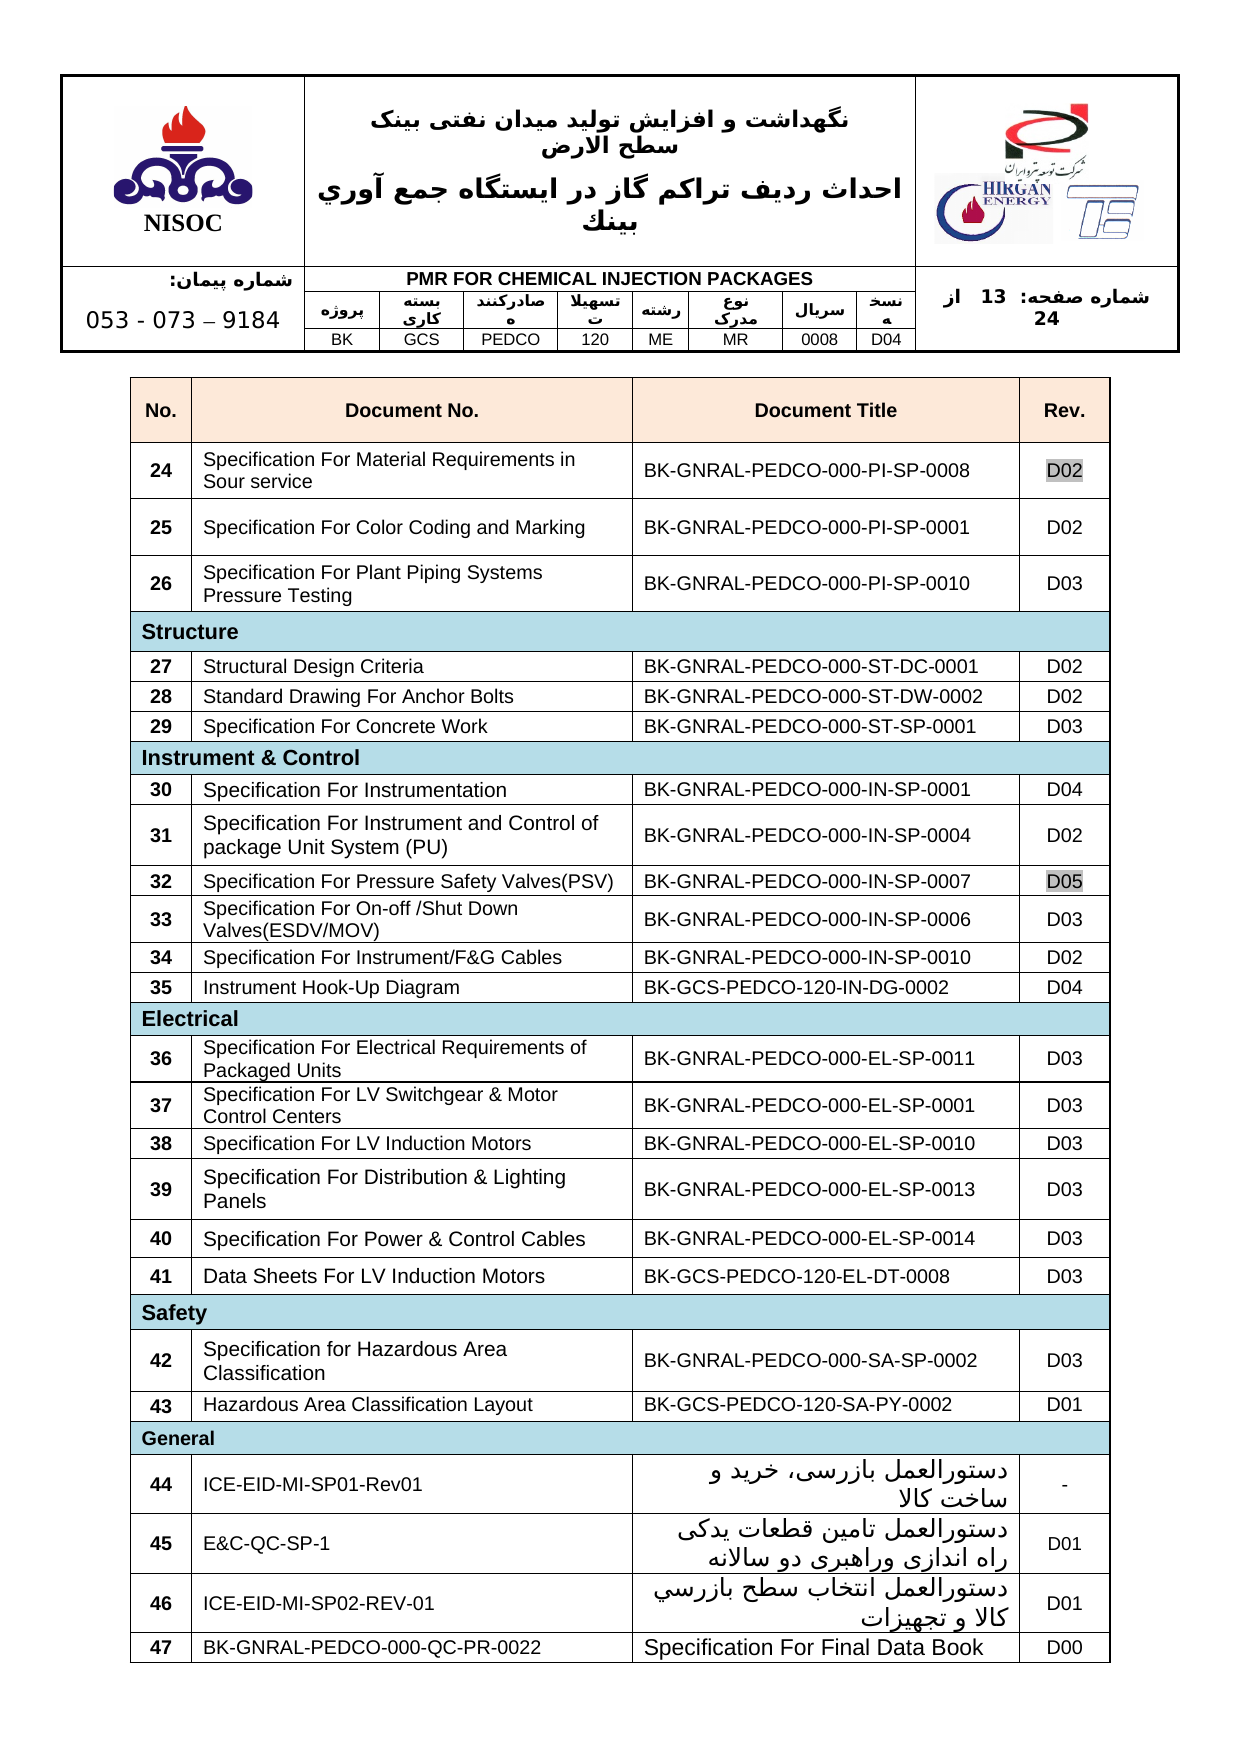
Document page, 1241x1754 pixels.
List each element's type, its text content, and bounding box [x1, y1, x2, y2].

table_cell 24 [131, 443, 191, 498]
table_cell 46 [131, 1574, 191, 1632]
table_cell BK-GNRAL-PEDCO-000-EL-SP-0011 [633, 1036, 1019, 1081]
table_cell Structure [131, 612, 1109, 651]
table_cell 36 [131, 1036, 191, 1081]
table_cell 33 [131, 896, 191, 942]
table_cell D03 [1020, 1159, 1109, 1219]
table_cell BK-GNRAL-PEDCO-000-QC-PR-0022 [192, 1633, 632, 1662]
table_cell 30 [131, 775, 191, 804]
table_cell Specification For On-off /Shut Down Valves(ESDV/MOV) [192, 896, 632, 942]
table_cell 26 [131, 556, 191, 611]
table_cell Specification For Material Requirements in Sour service [192, 443, 632, 498]
table_cell BK-GNRAL-PEDCO-000-EL-SP-0010 [633, 1129, 1019, 1158]
table_cell دستورالعمل بازرسی، خرید و ساخت کالا [633, 1455, 1019, 1513]
table_header No. [131, 378, 191, 442]
table_cell Hazardous Area Classification Layout [192, 1392, 632, 1421]
table_cell 47 [131, 1633, 191, 1662]
table_cell Specification For Plant Piping Systems Pressure Testing [192, 556, 632, 611]
table_cell Structural Design Criteria [192, 652, 632, 681]
table_cell 41 [131, 1258, 191, 1294]
table_cell BK-GNRAL-PEDCO-000-ST-SP-0001 [633, 712, 1019, 741]
table_cell دستورالعمل انتخاب سطح بازرسي كالا و تجهيزات [633, 1574, 1019, 1632]
table_cell Data Sheets For LV Induction Motors [192, 1258, 632, 1294]
table_cell دستورالعمل تامین قطعات یدکی راه اندازی وراهبری دو سالانه [633, 1514, 1019, 1573]
table_cell BK-GCS-PEDCO-120-SA-PY-0002 [633, 1392, 1019, 1421]
table_cell BK-GNRAL-PEDCO-000-IN-SP-0006 [633, 896, 1019, 942]
table_cell D03 [1020, 1330, 1109, 1391]
table_cell D01 [1020, 1392, 1109, 1421]
table_cell D03 [1020, 1036, 1109, 1081]
table_cell 39 [131, 1159, 191, 1219]
table_cell Specification For Instrument and Control of package Unit System (PU) [192, 805, 632, 865]
table_cell 28 [131, 682, 191, 711]
table_cell Specification For Electrical Requirements of Packaged Units [192, 1036, 632, 1081]
table_cell D03 [1020, 556, 1109, 611]
table_cell D03 [1020, 712, 1109, 741]
table_cell BK-GNRAL-PEDCO-000-IN-SP-0004 [633, 805, 1019, 865]
table_cell BK-GNRAL-PEDCO-000-ST-DW-0002 [633, 682, 1019, 711]
table_cell D02 [1020, 805, 1109, 865]
table_cell 38 [131, 1129, 191, 1158]
table_cell D02 [1020, 443, 1109, 498]
table_cell Specification For Concrete Work [192, 712, 632, 741]
table_cell BK-GNRAL-PEDCO-000-IN-SP-0010 [633, 943, 1019, 972]
table_cell Specification For Instrument/F&G Cables [192, 943, 632, 972]
table_header Rev. [1020, 378, 1109, 442]
table_cell 35 [131, 973, 191, 1002]
table_cell BK-GCS-PEDCO-120-IN-DG-0002 [633, 973, 1019, 1002]
table_cell D01 [1020, 1574, 1109, 1632]
table_cell BK-GNRAL-PEDCO-000-PI-SP-0010 [633, 556, 1019, 611]
table_cell D01 [1020, 1514, 1109, 1573]
table_cell Specification For Instrumentation [192, 775, 632, 804]
table_cell D03 [1020, 896, 1109, 942]
table_cell D00 [1020, 1633, 1109, 1662]
table_cell BK-GNRAL-PEDCO-000-IN-SP-0007 [633, 866, 1019, 895]
table_cell ICE-EID-MI-SP02-REV-01 [192, 1574, 632, 1632]
table_cell 43 [131, 1392, 191, 1421]
table_cell Specification For Pressure Safety Valves(PSV) [192, 866, 632, 895]
table_cell Specification For Power & Control Cables [192, 1220, 632, 1257]
table_cell Specification for Hazardous Area Classification [192, 1330, 632, 1391]
table_cell Standard Drawing For Anchor Bolts [192, 682, 632, 711]
table_cell 40 [131, 1220, 191, 1257]
picture [113, 106, 253, 208]
table_cell D03 [1020, 1220, 1109, 1257]
table_cell BK-GNRAL-PEDCO-000-PI-SP-0001 [633, 499, 1019, 555]
table_cell 25 [131, 499, 191, 555]
table_cell 32 [131, 866, 191, 895]
table_cell 27 [131, 652, 191, 681]
table_cell 42 [131, 1330, 191, 1391]
table_cell 31 [131, 805, 191, 865]
table_cell Specification For Color Coding and Marking [192, 499, 632, 555]
table_cell BK-GNRAL-PEDCO-000-ST-DC-0001 [633, 652, 1019, 681]
table_header Document No. [192, 378, 632, 442]
table_cell BK-GNRAL-PEDCO-000-EL-SP-0013 [633, 1159, 1019, 1219]
table_header Document Title [633, 378, 1019, 442]
table_cell D03 [1020, 1129, 1109, 1158]
table_cell Electrical [131, 1003, 1109, 1035]
table_cell D04 [1020, 775, 1109, 804]
table_cell Specification For Final Data Book (FDB) Requirements [633, 1633, 1019, 1662]
table_cell BK-GNRAL-PEDCO-000-IN-SP-0001 [633, 775, 1019, 804]
table_cell General [131, 1422, 1109, 1454]
table_cell Specification For LV Switchgear & Motor Control Centers [192, 1083, 632, 1128]
table_cell Safety [131, 1295, 1109, 1329]
table_cell Specification For Distribution & Lighting Panels [192, 1159, 632, 1219]
table_cell D02 [1020, 682, 1109, 711]
table_cell Instrument & Control [131, 742, 1109, 774]
table_cell D03 [1020, 1258, 1109, 1294]
table_cell D03 [1020, 1083, 1109, 1128]
table_cell 44 [131, 1455, 191, 1513]
table_cell ICE-EID-MI-SP01-Rev01 [192, 1455, 632, 1513]
table_cell Specification For LV Induction Motors [192, 1129, 632, 1158]
table_cell E&C-QC-SP-1 [192, 1514, 632, 1573]
table_cell D04 [1020, 973, 1109, 1002]
table_cell - [1020, 1455, 1109, 1513]
picture [934, 103, 1089, 244]
table_cell BK-GNRAL-PEDCO-000-SA-SP-0002 [633, 1330, 1019, 1391]
table_cell 34 [131, 943, 191, 972]
table_cell D02 [1020, 652, 1109, 681]
table_cell 29 [131, 712, 191, 741]
table_cell Instrument Hook-Up Diagram [192, 973, 632, 1002]
table_cell 37 [131, 1083, 191, 1128]
table_cell D02 [1020, 499, 1109, 555]
table_cell BK-GCS-PEDCO-120-EL-DT-0008 [633, 1258, 1019, 1294]
table_cell 45 [131, 1514, 191, 1573]
table_cell BK-GNRAL-PEDCO-000-PI-SP-0008 [633, 443, 1019, 498]
table_cell BK-GNRAL-PEDCO-000-EL-SP-0001 [633, 1083, 1019, 1128]
table_cell D05 [1020, 866, 1109, 895]
table_cell D02 [1020, 943, 1109, 972]
table_cell BK-GNRAL-PEDCO-000-EL-SP-0014 [633, 1220, 1019, 1257]
